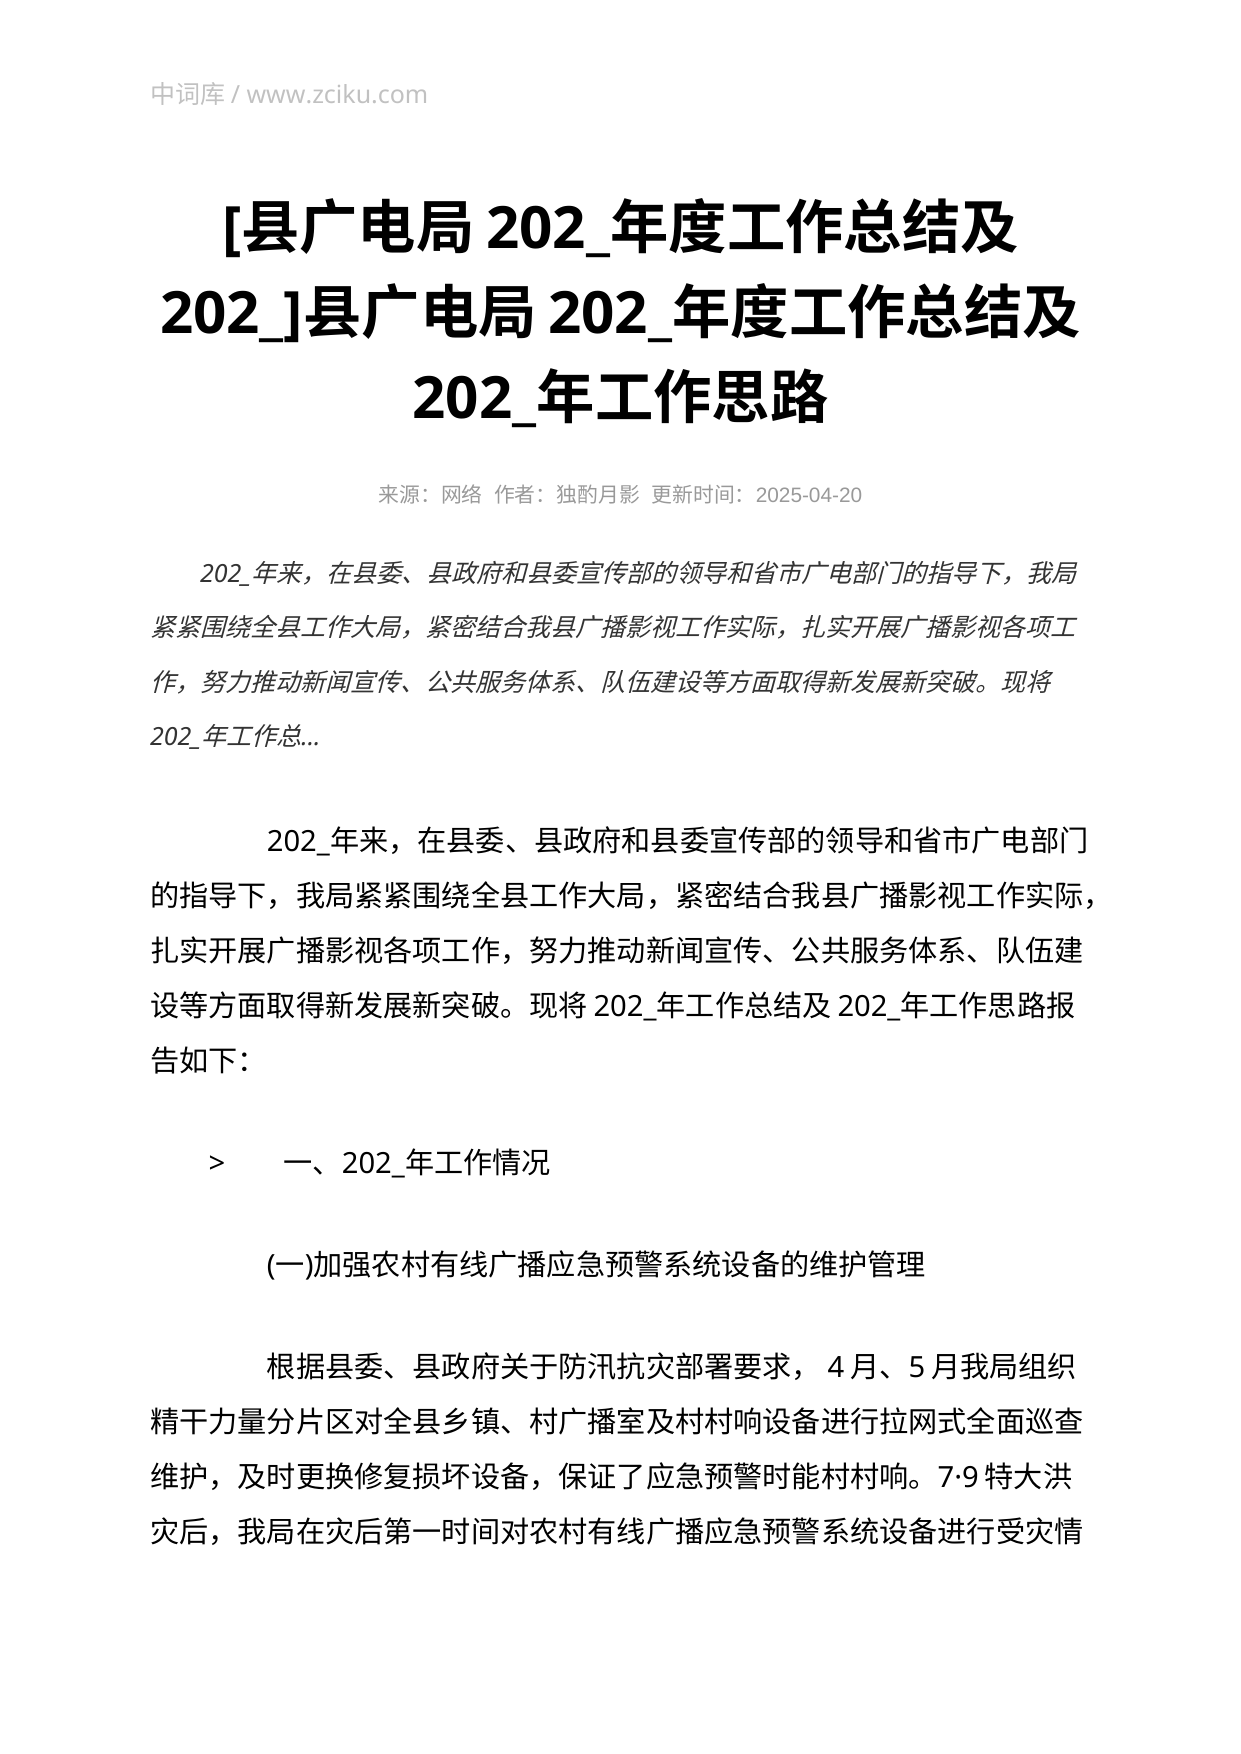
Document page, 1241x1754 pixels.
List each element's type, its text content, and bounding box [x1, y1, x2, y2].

text > 一、202_年工作情况 [150, 1139, 1090, 1182]
text 202_年来，在县委、县政府和县委宣传部的领导和省市广电部门的指导下，我局紧紧围绕全县工作大局，紧密结合我县广播影视工作实际，扎实开展广播影视各项工作，努力推动新闻宣传、公共服务体系、队伍建设等方面取得新发展新突破。现将202_年工作总... [150, 553, 1090, 753]
text (一)加强农村有线广播应急预警系统设备的维护管理 [150, 1241, 1090, 1284]
text 202_年来，在县委、县政府和县委宣传部的领导和省市广电部门的指导下，我局紧紧围绕全县工作大局，紧密结合我县广播影视工作实际，扎实开展广播影视各项工作，努力推动新闻宣传、公共服务体系、队伍建设等方面取得新发展新突破。现将202_年工作总结及202_年工作思路报告如下： [150, 818, 1090, 1080]
subtitle [县广电局202_年度工作总结及202_]县广电局202_年度工作总结及202_年工作思路 [150, 181, 1090, 436]
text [150, 1343, 1090, 1550]
text 来源：网络 作者：独酌月影 更新时间：2025-04-20 [150, 482, 1090, 506]
